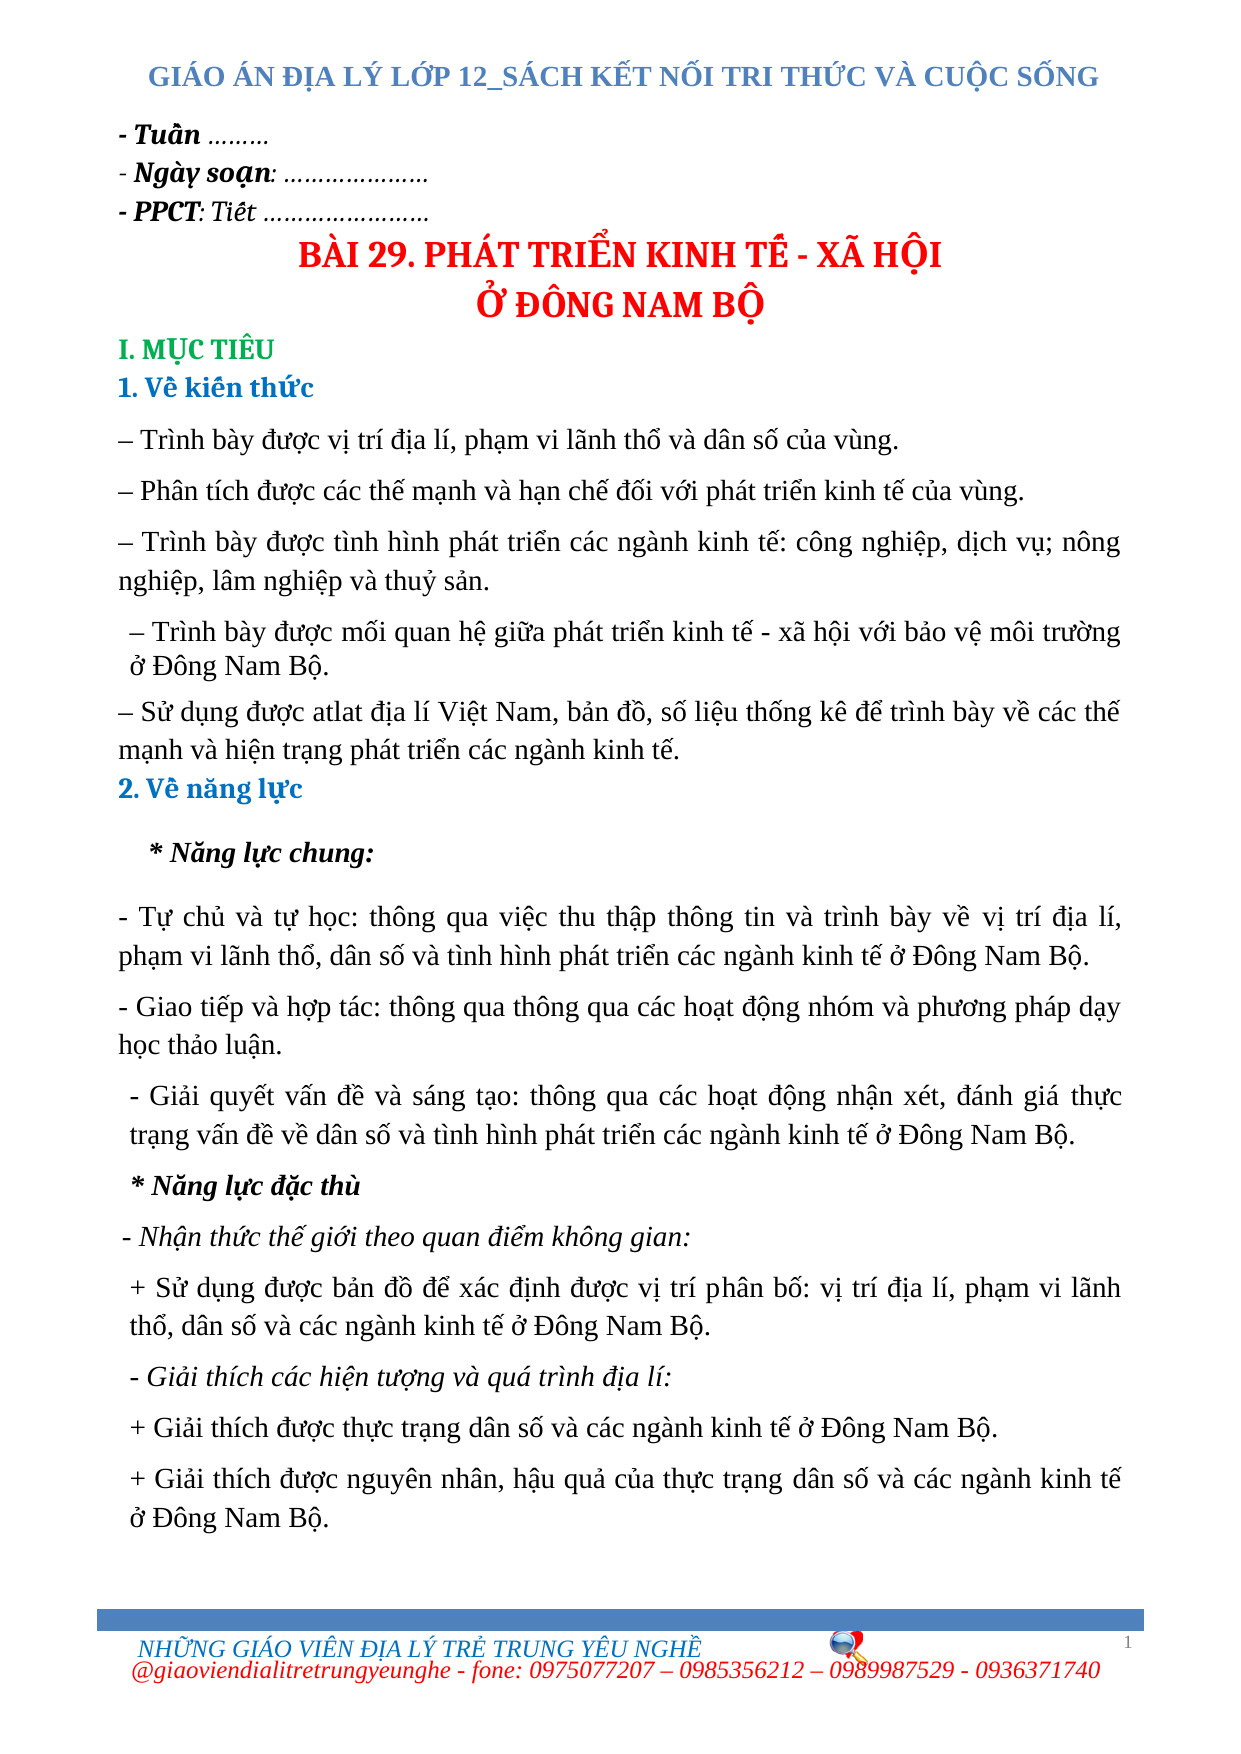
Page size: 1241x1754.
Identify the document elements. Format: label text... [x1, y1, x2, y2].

text – Phân tích được các thế mạnh và hạn chế đối với phát triển kinh tế của vùng. [118, 473, 1048, 507]
text - Nhận thức thế giới theo quan điểm không gian: [118, 1219, 1122, 1252]
text - Ngày soạn: ………………… [118, 157, 1122, 190]
text * Năng lực chung: [118, 836, 1122, 869]
text + Sử dụng được bản đồ để xác định được vị trí phân bố: vị trí địa lí, phạm vi lãnh thổ, dân số và các ngành kinh tế ở Đông Nam Bộ. [129, 1270, 1122, 1342]
text - Tuần ……… [118, 118, 1122, 152]
text + Giải thích được nguyên nhân, hậu quả của thực trạng dân số và các ngành kinh tế ở Đông Nam Bộ. [129, 1462, 1122, 1534]
text – Trình bày được tình hình phát triển các ngành kinh tế: công nghiệp, dịch vụ; nông nghiệp, lâm nghiệp và thuỷ sản. [118, 524, 1122, 597]
text - Tự chủ và tự học: thông qua việc thu thập thông tin và trình bày về vị trí địa lí, phạm vi lãnh thổ, dân số và tình hình phát triển các ngành kinh tế ở Đông Nam Bộ. [118, 899, 1122, 971]
text – Trình bày được mối quan hệ giữa phát triển kinh tế - xã hội với bảo vệ môi trường ở Đông Nam Bộ. [129, 614, 1122, 681]
picture [829, 1631, 869, 1667]
text - PPCT: Tiết …………………… [118, 195, 1122, 229]
text Ở ĐÔNG NAM BỘ [118, 283, 1122, 326]
subtitle – Sử dụng được atlat địa lí Việt Nam, bản đồ, số liệu thống kê để trình bày về các thế mạnh và hiện trạng phát triển các ngành kinh tế. [118, 694, 1122, 767]
text BÀI 29. PHÁT TRIỂN KINH TẾ - XÃ HỘI [118, 234, 1122, 277]
text - Giao tiếp và hợp tác: thông qua thông qua các hoạt động nhóm và phương pháp dạy học thảo luận. [118, 989, 1122, 1061]
text - Giải quyết vấn đề và sáng tạo: thông qua các hoạt động nhận xét, đánh giá thực trạng vấn đề về dân số và tình hình phát triển các ngành kinh tế ở Đông Nam Bộ. [129, 1078, 1122, 1150]
text - Giải thích các hiện tượng và quá trình địa lí: [129, 1359, 1122, 1393]
text – Trình bày được vị trí địa lí, phạm vi lãnh thổ và dân số của vùng. [118, 422, 1048, 456]
subtitle 2. Về năng lực [118, 772, 1122, 806]
text * Năng lực đặc thù [129, 1168, 1122, 1201]
subtitle 1. Về kiến thức [118, 371, 1122, 405]
text + Giải thích được thực trạng dân số và các ngành kinh tế ở Đông Nam Bộ. [129, 1411, 1122, 1444]
subtitle I. MỤC TIÊU [118, 333, 1122, 366]
